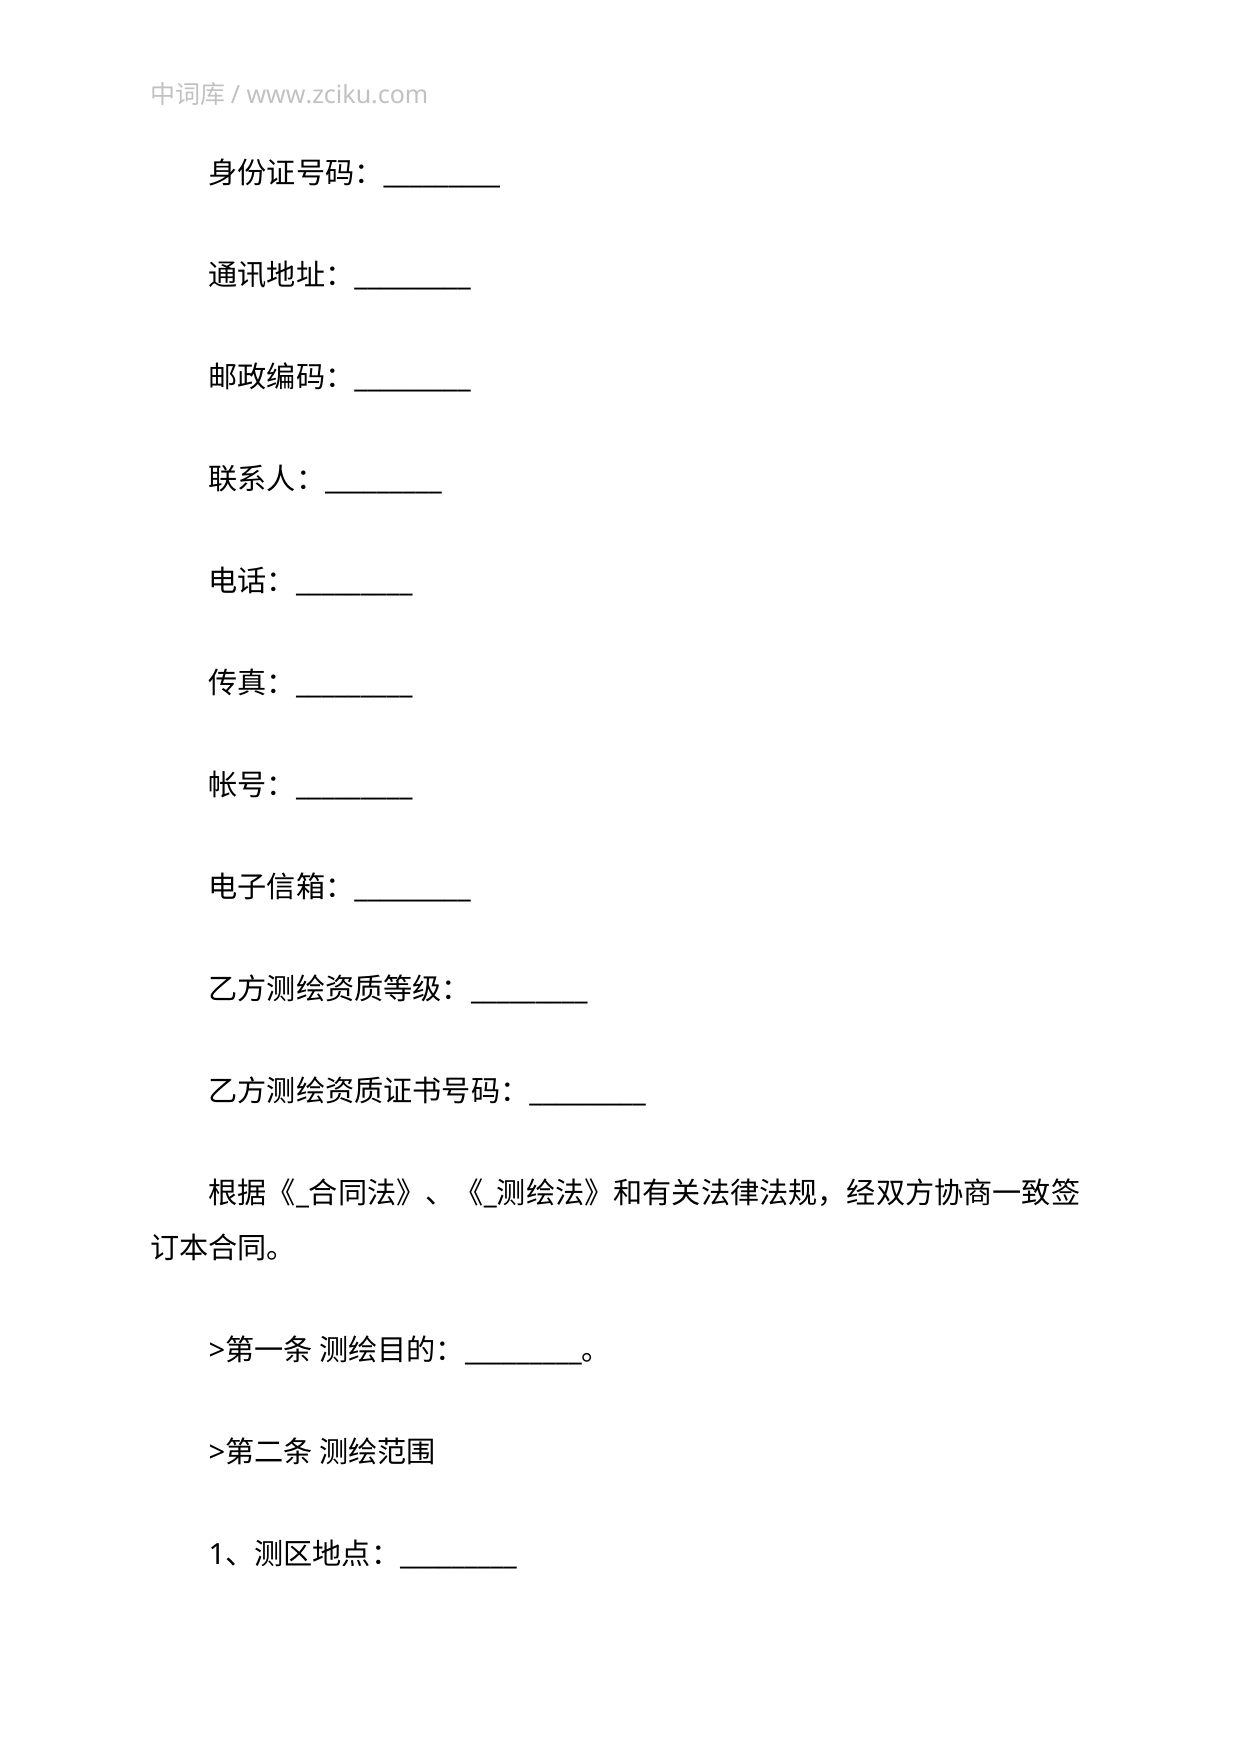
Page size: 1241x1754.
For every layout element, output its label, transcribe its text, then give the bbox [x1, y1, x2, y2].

text >第一条 测绘目的：_________。 [150, 1327, 1090, 1369]
text 身份证号码：_________ [150, 150, 1090, 192]
text 通讯地址：_________ [150, 252, 1090, 294]
text >第二条 测绘范围 [150, 1428, 1090, 1471]
text 乙方测绘资质等级：_________ [150, 966, 1090, 1008]
text 根据《_合同法》、《_测绘法》和有关法律法规，经双方协商一致签订本合同。 [150, 1170, 1090, 1267]
text 电子信箱：_________ [150, 864, 1090, 906]
text 传真：_________ [150, 660, 1090, 702]
text 联系人：_________ [150, 456, 1090, 498]
text 乙方测绘资质证书号码：_________ [150, 1068, 1090, 1110]
text 邮政编码：_________ [150, 354, 1090, 396]
text 电话：_________ [150, 558, 1090, 600]
text 帐号：_________ [150, 762, 1090, 804]
text 1、测区地点：_________ [150, 1531, 1090, 1573]
